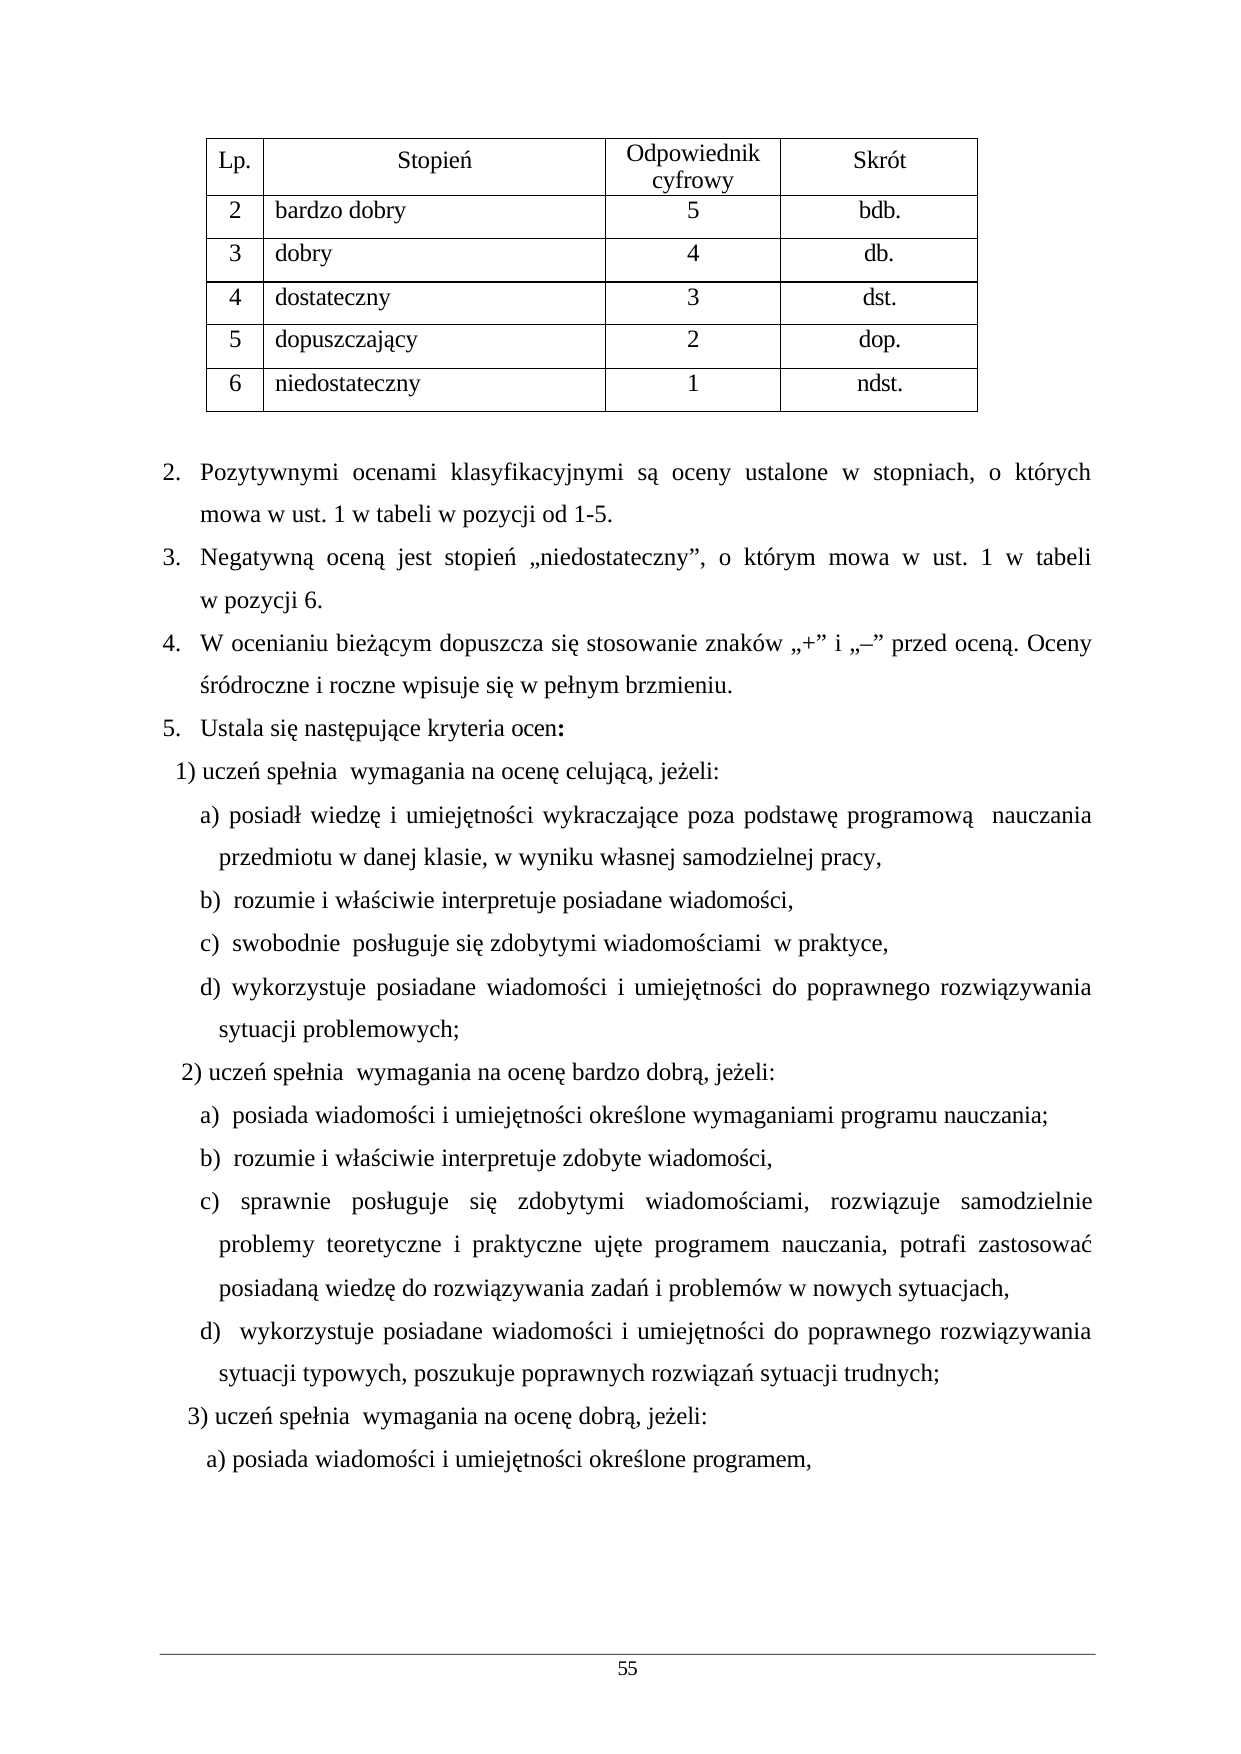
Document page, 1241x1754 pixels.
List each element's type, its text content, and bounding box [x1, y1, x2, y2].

table_header Lp. [207, 139, 263, 195]
list Pozytywnymi ocenami klasyfikacyjnymi są oceny ustalone w stopniach, o których mowa w ust. 1 w tabeli w pozycji od 1-5. [162, 457, 1092, 528]
table_cell dopuszczający [264, 325, 605, 367]
list posiada wiadomości i umiejętności określone programem, [206, 1444, 1105, 1473]
table_cell 3 [606, 283, 780, 324]
table_cell dst. [781, 283, 977, 324]
table_cell 2 [207, 196, 263, 238]
table_cell db. [781, 239, 977, 281]
table_cell 5 [207, 325, 263, 367]
table_cell dobry [264, 239, 605, 281]
list wykorzystuje posiadane wiadomości i umiejętności do poprawnego rozwiązywania sytuacji problemowych; [200, 972, 1092, 1043]
table_cell bardzo dobry [264, 196, 605, 238]
list sprawnie posługuje się zdobytymi wiadomościami, rozwiązuje samodzielnie problemy teoretyczne i praktyczne ujęte programem nauczania, potrafi zastosować posiadaną wiedzę do rozwiązywania zadań i problemów w nowych sytuacjach, [200, 1186, 1093, 1301]
table_cell bdb. [781, 196, 977, 238]
list uczeń spełnia wymagania na ocenę celującą, jeżeli: [175, 756, 1105, 785]
list posiadł wiedzę i umiejętności wykraczające poza podstawę programową nauczania przedmiotu w danej klasie, w wyniku własnej samodzielnej pracy, [200, 800, 1092, 871]
list W ocenianiu bieżącym dopuszcza się stosowanie znaków „+” i „–” przed oceną. Oceny śródroczne i roczne wpisuje się w pełnym brzmieniu. [162, 628, 1093, 699]
table_cell 4 [207, 283, 263, 324]
table_cell 6 [207, 369, 263, 411]
list posiada wiadomości i umiejętności określone wymaganiami programu nauczania; [200, 1100, 1105, 1129]
list Negatywną oceną jest stopień „niedostateczny”, o którym mowa w ust. 1 w tabeli w pozycji 6. [162, 542, 1092, 613]
table_cell 5 [606, 196, 780, 238]
table_cell ndst. [781, 369, 977, 411]
list uczeń spełnia wymagania na ocenę bardzo dobrą, jeżeli: [181, 1057, 1105, 1086]
list rozumie i właściwie interpretuje zdobyte wiadomości, [200, 1143, 1105, 1172]
table_cell niedostateczny [264, 369, 605, 411]
list swobodnie posługuje się zdobytymi wiadomościami w praktyce, [200, 928, 1105, 957]
list uczeń spełnia wymagania na ocenę dobrą, jeżeli: [187, 1401, 1105, 1430]
table_header Odpowiednik cyfrowy [606, 139, 780, 195]
table_cell dostateczny [264, 283, 605, 324]
table_cell 3 [207, 239, 263, 281]
list Ustala się następujące kryteria ocen: [162, 713, 1105, 742]
list rozumie i właściwie interpretuje posiadane wiadomości, [200, 885, 1105, 914]
table_cell 4 [606, 239, 780, 281]
table_cell 2 [606, 325, 780, 367]
table_cell dop. [781, 325, 977, 367]
table_header Stopień [264, 139, 605, 195]
list wykorzystuje posiadane wiadomości i umiejętności do poprawnego rozwiązywania sytuacji typowych, poszukuje poprawnych rozwiązań sytuacji trudnych; [200, 1316, 1092, 1387]
table_header Skrót [781, 139, 977, 195]
table_cell 1 [606, 369, 780, 411]
